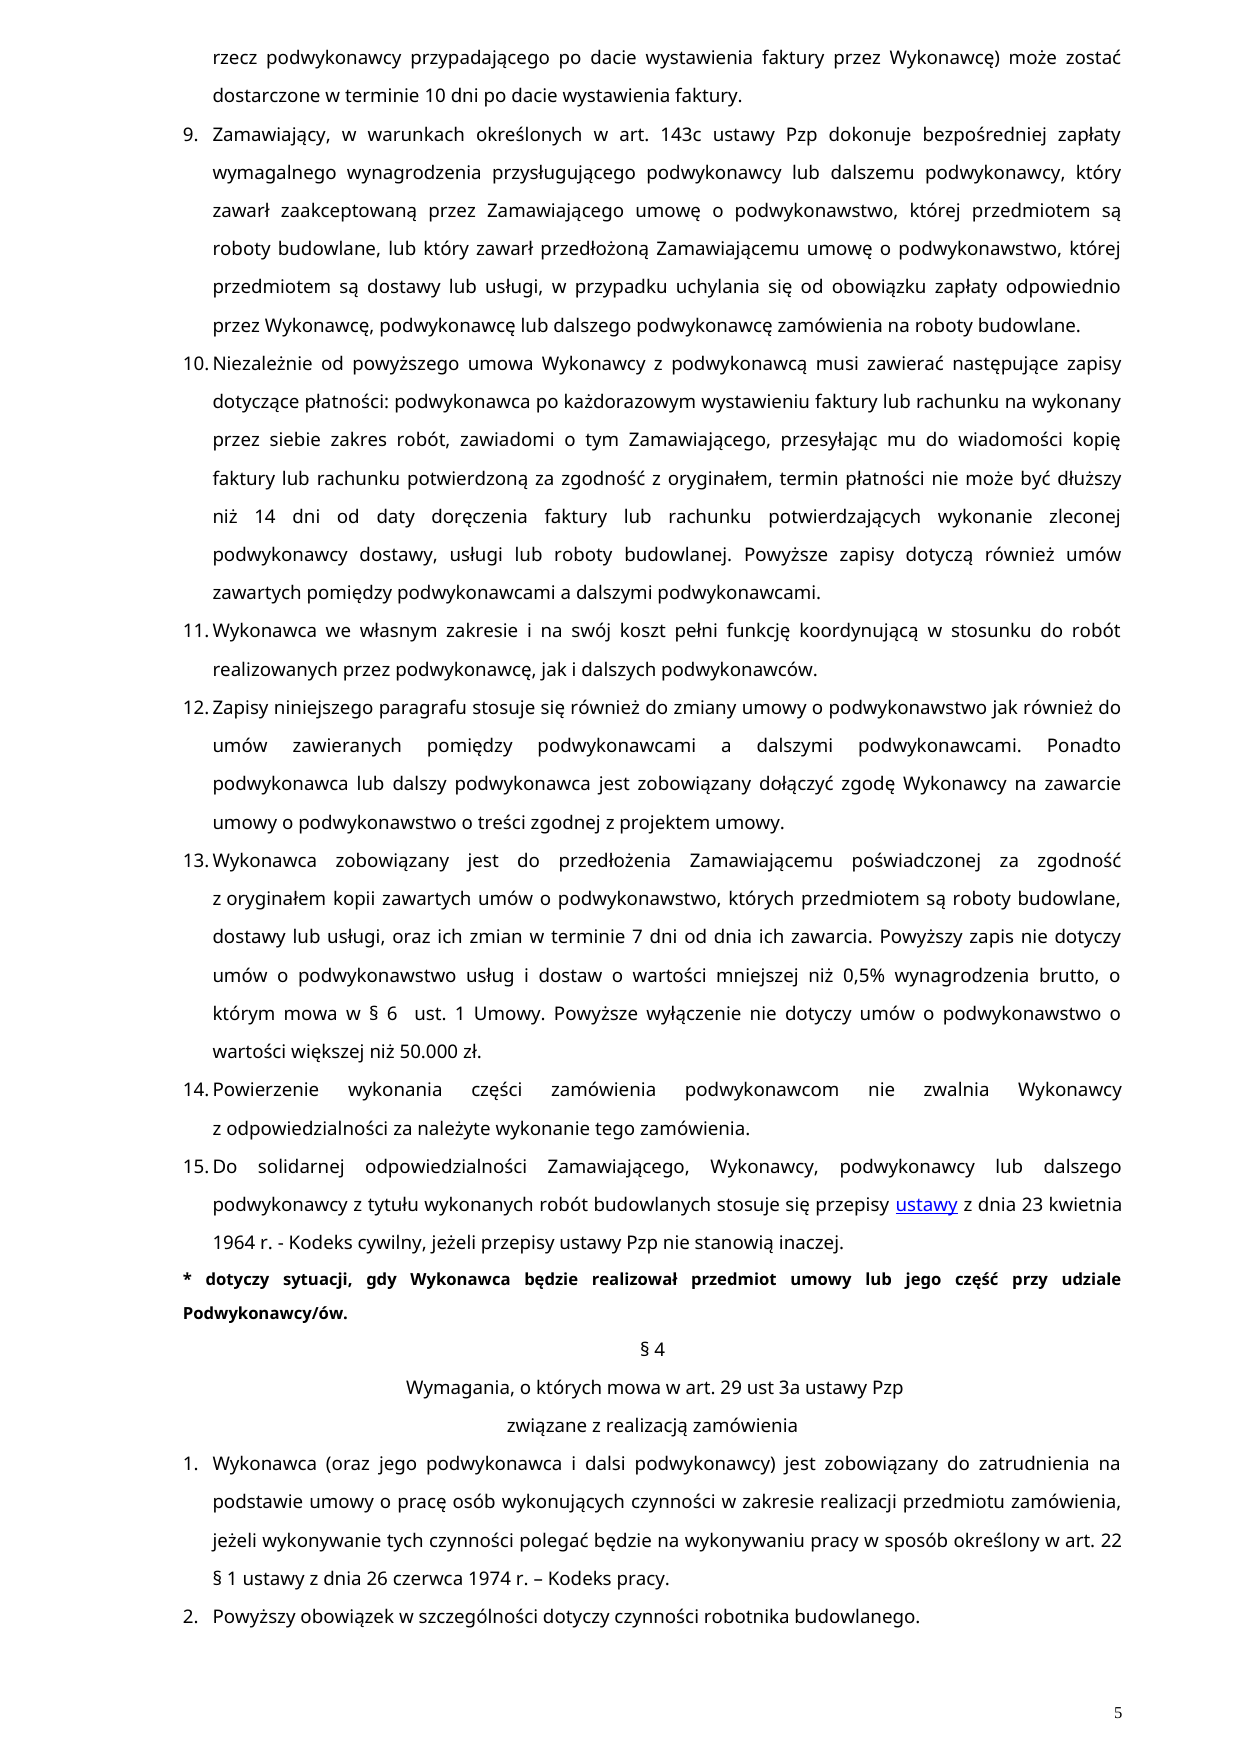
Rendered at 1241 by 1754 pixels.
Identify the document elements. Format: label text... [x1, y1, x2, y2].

list Powierzenie wykonania części zamówienia podwykonawcom nie zwalnia Wykonawcy z odpowiedzialności za należyte wykonanie tego zamówienia. [183, 1077, 1122, 1140]
list Zapisy niniejszego paragrafu stosuje się również do zmiany umowy o podwykonawstwo jak również do umów zawieranych pomiędzy podwykonawcami a dalszymi podwykonawcami. Ponadto podwykonawca lub dalszy podwykonawca jest zobowiązany dołączyć zgodę Wykonawcy na zawarcie umowy o podwykonawstwo o treści zgodnej z projektem umowy. [183, 694, 1122, 834]
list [183, 44, 1122, 108]
list Wykonawca (oraz jego podwykonawca i dalsi podwykonawcy) jest zobowiązany do zatrudnienia na podstawie umowy o pracę osób wykonujących czynności w zakresie realizacji przedmiotu zamówienia, jeżeli wykonywanie tych czynności polegać będzie na wykonywaniu pracy w sposób określony w art. 22 § 1 ustawy z dnia 26 czerwca 1974 r. – Kodeks pracy. [183, 1451, 1122, 1591]
text Wymagania, o których mowa w art. 29 ust 3a ustawy Pzp [183, 1374, 1122, 1399]
list Wykonawca zobowiązany jest do przedłożenia Zamawiającemu poświadczonej za zgodność z oryginałem kopii zawartych umów o podwykonawstwo, których przedmiotem są roboty budowlane, dostawy lub usługi, oraz ich zmian w terminie 7 dni od dnia ich zawarcia. Powyższy zapis nie dotyczy umów o podwykonawstwo usług i dostaw o wartości mniejszej niż 0,5% wynagrodzenia brutto, o którym mowa w § 6 ust. 1 Umowy. Powyższe wyłączenie nie dotyczy umów o podwykonawstwo o wartości większej niż 50.000 zł. [183, 847, 1122, 1064]
list Niezależnie od powyższego umowa Wykonawcy z podwykonawcą musi zawierać następujące zapisy dotyczące płatności: podwykonawca po każdorazowym wystawieniu faktury lub rachunku na wykonany przez siebie zakres robót, zawiadomi o tym Zamawiającego, przesyłając mu do wiadomości kopię faktury lub rachunku potwierdzoną za zgodność z oryginałem, termin płatności nie może być dłuższy niż 14 dni od daty doręczenia faktury lub rachunku potwierdzających wykonanie zleconej podwykonawcy dostawy, usługi lub roboty budowlanej. Powyższe zapisy dotyczą również umów zawartych pomiędzy podwykonawcami a dalszymi podwykonawcami. [183, 350, 1122, 605]
text związane z realizacją zamówienia [183, 1412, 1122, 1438]
list Zamawiający, w warunkach określonych w art. 143c ustawy Pzp dokonuje bezpośredniej zapłaty wymagalnego wynagrodzenia przysługującego podwykonawcy lub dalszemu podwykonawcy, który zawarł zaakceptowaną przez Zamawiającego umowę o podwykonawstwo, której przedmiotem są roboty budowlane, lub który zawarł przedłożoną Zamawiającemu umowę o podwykonawstwo, której przedmiotem są dostawy lub usługi, w przypadku uchylania się od obowiązku zapłaty odpowiednio przez Wykonawcę, podwykonawcę lub dalszego podwykonawcę zamówienia na roboty budowlane. [183, 121, 1122, 337]
list Powyższy obowiązek w szczególności dotyczy czynności robotnika budowlanego. [183, 1603, 1122, 1629]
text § 4 [183, 1336, 1122, 1361]
list Wykonawca we własnym zakresie i na swój koszt pełni funkcję koordynującą w stosunku do robót realizowanych przez podwykonawcę, jak i dalszych podwykonawców. [183, 618, 1122, 682]
text * dotyczy sytuacji, gdy Wykonawca będzie realizował przedmiot umowy lub jego część przy udziale Podwykonawcy/ów. [183, 1268, 1122, 1324]
list Do solidarnej odpowiedzialności Zamawiającego, Wykonawcy, podwykonawcy lub dalszego podwykonawcy z tytułu wykonanych robót budowlanych stosuje się przepisy ustawy z dnia 23 kwietnia 1964 r. - Kodeks cywilny, jeżeli przepisy ustawy Pzp nie stanowią inaczej. [183, 1153, 1122, 1255]
